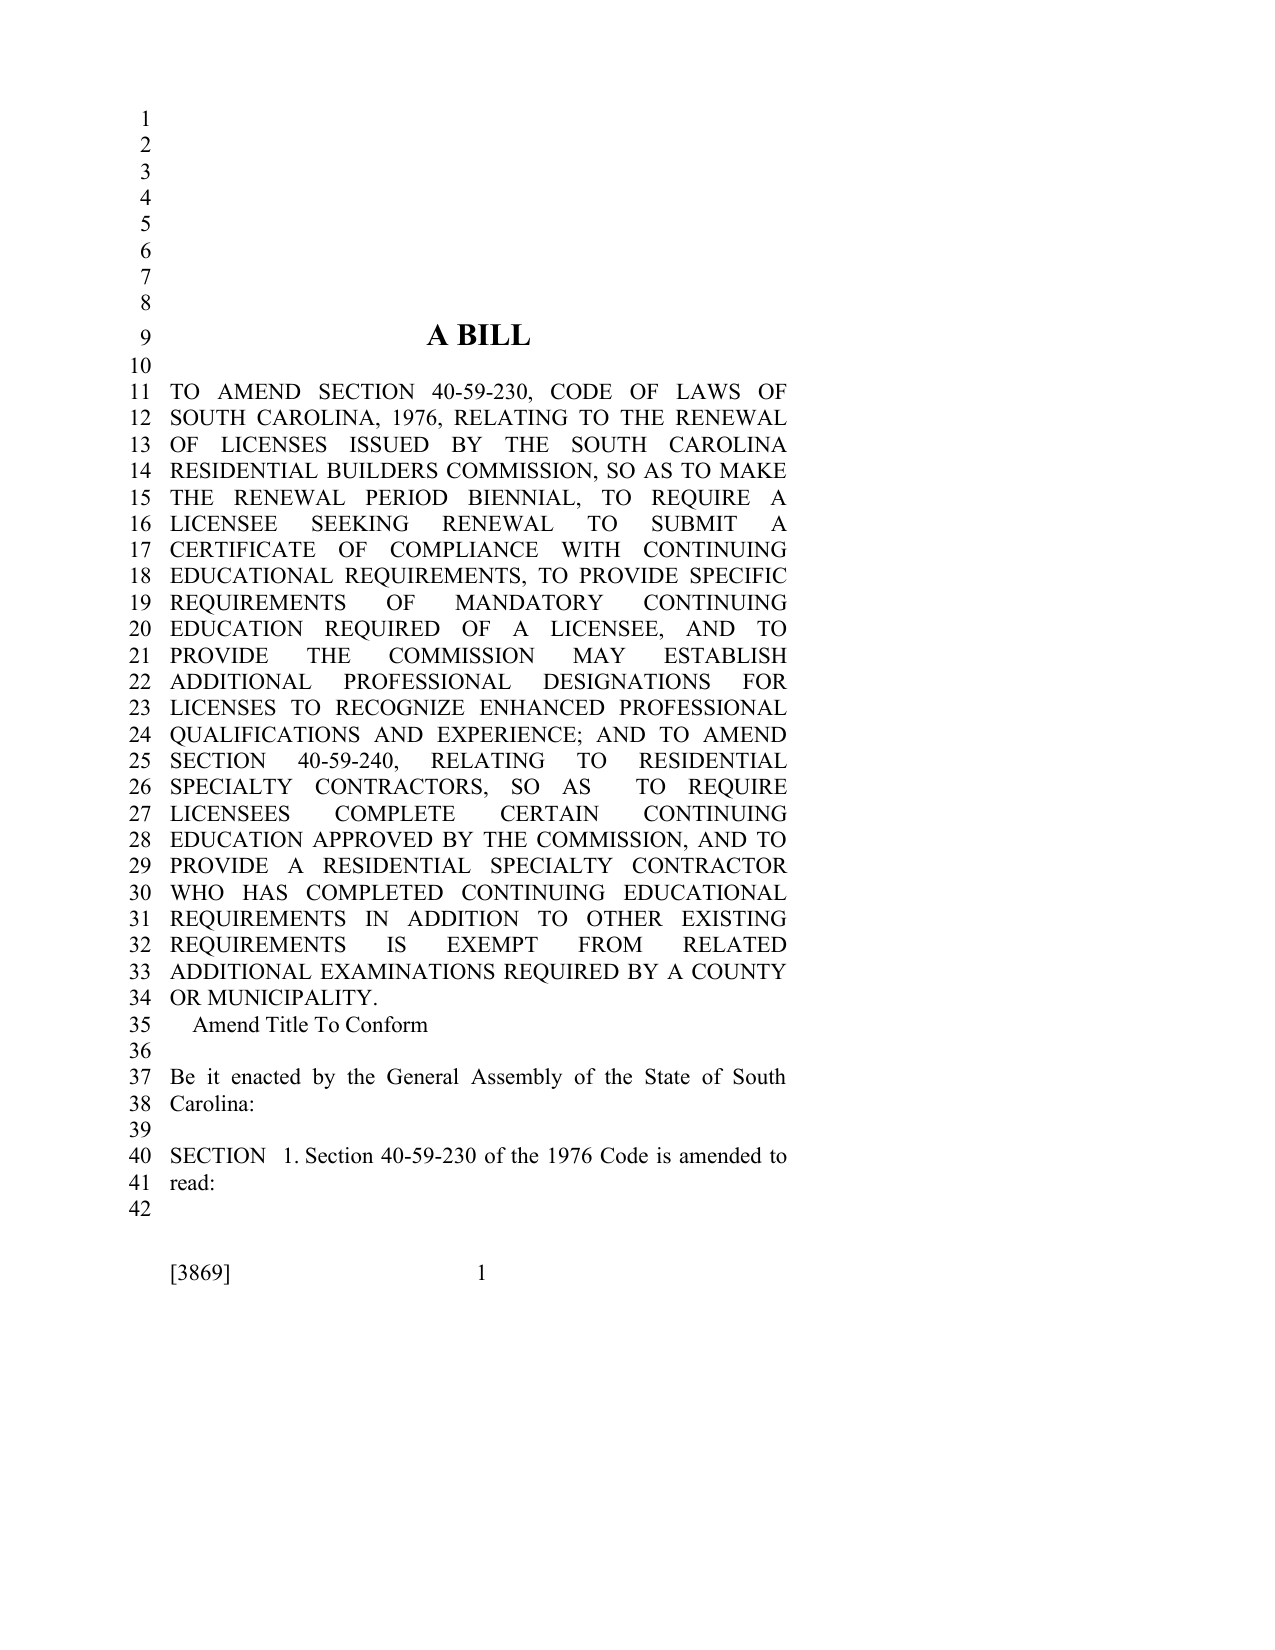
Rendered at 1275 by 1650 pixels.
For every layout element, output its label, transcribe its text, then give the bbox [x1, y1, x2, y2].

text TO AMEND SECTION 40-59-230, CODE OF LAWS OF SOUTH CAROLINA, 1976, RELATING TO THE RENEWAL OF LICENSES ISSUED BY THE SOUTH CAROLINA RESIDENTIAL BUILDERS COMMISSION, SO AS TO MAKE THE RENEWAL PERIOD BIENNIAL, TO REQUIRE A LICENSEE SEEKING RENEWAL TO SUBMIT A CERTIFICATE OF COMPLIANCE WITH CONTINUING EDUCATIONAL REQUIREMENTS, TO PROVIDE SPECIFIC REQUIREMENTS OF MANDATORY CONTINUING EDUCATION REQUIRED OF A LICENSEE, AND TO PROVIDE THE COMMISSION MAY ESTABLISH ADDITIONAL PROFESSIONAL DESIGNATIONS FOR LICENSES TO RECOGNIZE ENHANCED PROFESSIONAL QUALIFICATIONS AND EXPERIENCE; AND TO AMEND SECTION 40-59-240, RELATING TO RESIDENTIAL SPECIALTY CONTRACTORS, SO AS TO REQUIRE LICENSEES COMPLETE CERTAIN CONTINUING EDUCATION APPROVED BY THE COMMISSION, AND TO PROVIDE A RESIDENTIAL SPECIALTY CONTRACTOR WHO HAS COMPLETED CONTINUING EDUCATIONAL REQUIREMENTS IN ADDITION TO OTHER EXISTING REQUIREMENTS IS EXEMPT FROM RELATED ADDITIONAL EXAMINATIONS REQUIRED BY A COUNTY OR MUNICIPALITY. [169, 378, 787, 1011]
text Be it enacted by the General Assembly of the State of South Carolina: [169, 1063, 787, 1116]
text Amend Title To Conform [169, 1011, 787, 1037]
text A BILL [169, 316, 787, 352]
text SECTION 1. Section 40-59-230 of the 1976 Code is amended to read: [169, 1142, 787, 1195]
